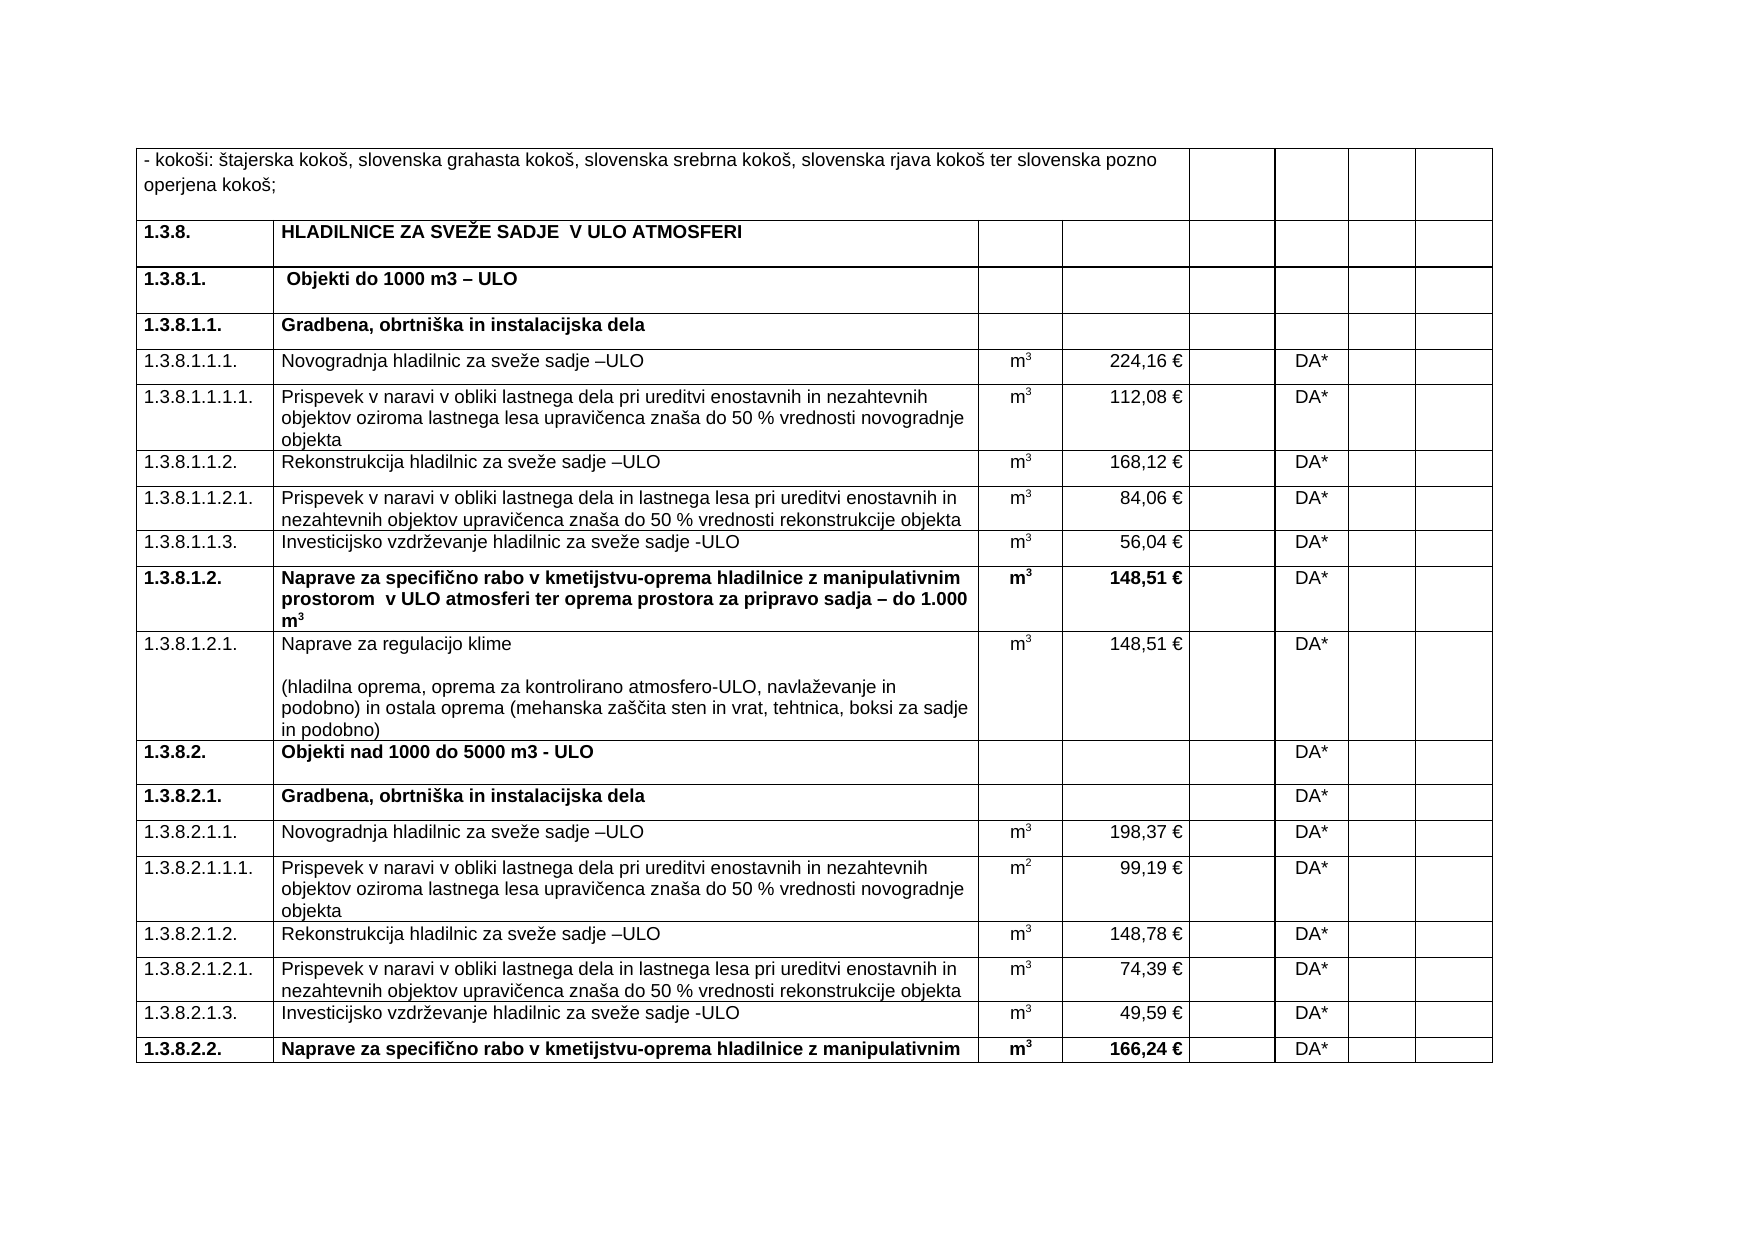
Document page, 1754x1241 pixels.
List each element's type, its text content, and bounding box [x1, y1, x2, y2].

table_cell HLADILNICE ZA SVEŽE SADJE V ULO ATMOSFERI [274, 221, 978, 266]
table_cell [1349, 487, 1415, 530]
table_cell [1416, 922, 1492, 957]
table_cell [1190, 451, 1274, 486]
table_cell Investicijsko vzdrževanje hladilnic za sveže sadje -ULO [274, 1002, 978, 1037]
table_cell m3 [979, 1002, 1062, 1037]
table_cell Prispevek v naravi v obliki lastnega dela pri ureditvi enostavnih in nezahtevnih objektov oziroma lastnega lesa upravičenca znaša do 50 % vrednosti novogradnje objekta [274, 385, 978, 450]
table_cell [1416, 567, 1492, 631]
table_cell DA* [1276, 741, 1348, 784]
table_cell [1190, 487, 1274, 530]
table_cell DA* [1276, 567, 1348, 631]
table_cell [1063, 268, 1189, 313]
table_cell 168,12 € [1063, 451, 1189, 486]
table_cell 1.3.8.1.2.1. [137, 632, 273, 740]
table_cell [1190, 741, 1274, 784]
table_cell 148,78 € [1063, 922, 1189, 957]
table_cell 1.3.8.2. [137, 741, 273, 784]
table_cell 99,19 € [1063, 857, 1189, 921]
table_cell [1190, 350, 1274, 384]
table_cell [1276, 221, 1348, 266]
table_cell 148,51 € [1063, 632, 1189, 740]
table_cell Novogradnja hladilnic za sveže sadje –ULO [274, 350, 978, 384]
table_cell [1349, 268, 1415, 313]
table_cell 1.3.8.1. [137, 268, 273, 313]
table_cell [1190, 857, 1274, 921]
table_cell [979, 268, 1062, 313]
table_cell 84,06 € [1063, 487, 1189, 530]
table_cell m3 [979, 632, 1062, 740]
table_cell [1190, 314, 1274, 349]
table_cell [1349, 785, 1415, 820]
table_cell [1349, 922, 1415, 957]
table_cell 166,24 € [1063, 1038, 1189, 1062]
table_cell [1190, 1002, 1274, 1037]
table_cell [1190, 567, 1274, 631]
table_cell 56,04 € [1063, 531, 1189, 566]
table_cell [1190, 1038, 1274, 1062]
table_cell DA* [1276, 958, 1348, 1001]
table_cell [1349, 149, 1415, 220]
table_cell DA* [1276, 922, 1348, 957]
table_cell 1.3.8.2.2. [137, 1038, 273, 1062]
table_cell [1416, 958, 1492, 1001]
table_cell [1349, 741, 1415, 784]
table_cell [1349, 632, 1415, 740]
table_cell m3 [979, 567, 1062, 631]
table_cell DA* [1276, 1038, 1348, 1062]
table_cell DA* [1276, 350, 1348, 384]
table_cell 148,51 € [1063, 567, 1189, 631]
table_cell 49,59 € [1063, 1002, 1189, 1037]
table_cell [979, 221, 1062, 266]
table_cell m3 [979, 922, 1062, 957]
table_cell [1349, 221, 1415, 266]
table_cell [979, 314, 1062, 349]
table_cell [1190, 149, 1274, 220]
table_cell [1190, 632, 1274, 740]
table_cell 1.3.8.1.2. [137, 567, 273, 631]
table_cell [979, 785, 1062, 820]
table_cell [1416, 314, 1492, 349]
table_cell [1349, 314, 1415, 349]
table_cell [1416, 785, 1492, 820]
table_cell [1063, 741, 1189, 784]
table_cell Prispevek v naravi v obliki lastnega dela in lastnega lesa pri ureditvi enostavnih in nezahtevnih objektov upravičenca znaša do 50 % vrednosti rekonstrukcije objekta [274, 487, 978, 530]
table_cell [1416, 857, 1492, 921]
table_cell Rekonstrukcija hladilnic za sveže sadje –ULO [274, 451, 978, 486]
table_cell [1416, 632, 1492, 740]
table_cell [1416, 268, 1492, 313]
table_cell Investicijsko vzdrževanje hladilnic za sveže sadje -ULO [274, 531, 978, 566]
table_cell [274, 1038, 978, 1062]
table_cell 1.3.8.1.1.2. [137, 451, 273, 486]
table_cell [1416, 350, 1492, 384]
table_cell m3 [979, 958, 1062, 1001]
table_cell [1190, 268, 1274, 313]
table_cell DA* [1276, 531, 1348, 566]
table_cell [1349, 1038, 1415, 1062]
table_cell [1349, 821, 1415, 856]
table_cell [1276, 268, 1348, 313]
table_cell [1349, 958, 1415, 1001]
table_cell Prispevek v naravi v obliki lastnega dela pri ureditvi enostavnih in nezahtevnih objektov oziroma lastnega lesa upravičenca znaša do 50 % vrednosti novogradnje objekta [274, 857, 978, 921]
table_cell DA* [1276, 451, 1348, 486]
table_cell [1190, 221, 1274, 266]
table_cell Rekonstrukcija hladilnic za sveže sadje –ULO [274, 922, 978, 957]
table_cell [1416, 385, 1492, 450]
table_cell [1190, 821, 1274, 856]
table_cell 1.3.8. [137, 221, 273, 266]
table_cell [1349, 531, 1415, 566]
table_cell 1.3.8.1.1.1. [137, 350, 273, 384]
table_cell Naprave za regulacijo klime (hladilna oprema, oprema za kontrolirano atmosfero-ULO, navlaževanje in podobno) in ostala oprema (mehanska zaščita sten in vrat, tehtnica, boksi za sadje in podobno) [274, 632, 978, 740]
table_cell 1.3.8.1.1. [137, 314, 273, 349]
table_cell 1.3.8.2.1.2. [137, 922, 273, 957]
table_cell 1.3.8.2.1.1. [137, 821, 273, 856]
table_cell [1416, 741, 1492, 784]
table_cell 224,16 € [1063, 350, 1189, 384]
table_cell [1190, 958, 1274, 1001]
table_cell DA* [1276, 857, 1348, 921]
table_cell [1349, 451, 1415, 486]
table_cell m3 [979, 821, 1062, 856]
table_cell [1416, 531, 1492, 566]
table_cell 74,39 € [1063, 958, 1189, 1001]
table_cell Novogradnja hladilnic za sveže sadje –ULO [274, 821, 978, 856]
table_cell [1416, 821, 1492, 856]
table_cell [1349, 385, 1415, 450]
table_cell [979, 741, 1062, 784]
table_cell [1063, 314, 1189, 349]
table_cell 1.3.8.2.1.1.1. [137, 857, 273, 921]
table_cell [1349, 567, 1415, 631]
table_cell 1.3.8.1.1.2.1. [137, 487, 273, 530]
table_cell [1190, 385, 1274, 450]
table_cell DA* [1276, 385, 1348, 450]
table_cell 1.3.8.1.1.3. [137, 531, 273, 566]
table_cell DA* [1276, 821, 1348, 856]
table_cell Objekti do 1000 m3 – ULO [274, 268, 978, 313]
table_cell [137, 149, 1189, 220]
table_cell 198,37 € [1063, 821, 1189, 856]
table_cell 112,08 € [1063, 385, 1189, 450]
table_cell [1416, 1002, 1492, 1037]
table_cell [1063, 785, 1189, 820]
table_cell [1349, 857, 1415, 921]
table_cell Gradbena, obrtniška in instalacijska dela [274, 785, 978, 820]
table_cell DA* [1276, 1002, 1348, 1037]
table_cell [1276, 314, 1348, 349]
table_cell m3 [979, 531, 1062, 566]
table_cell [1416, 1038, 1492, 1062]
table_cell 1.3.8.2.1.2.1. [137, 958, 273, 1001]
table_cell Gradbena, obrtniška in instalacijska dela [274, 314, 978, 349]
table_cell 1.3.8.1.1.1.1. [137, 385, 273, 450]
table_cell Prispevek v naravi v obliki lastnega dela in lastnega lesa pri ureditvi enostavnih in nezahtevnih objektov upravičenca znaša do 50 % vrednosti rekonstrukcije objekta [274, 958, 978, 1001]
table_cell m3 [979, 385, 1062, 450]
table_cell 1.3.8.2.1.3. [137, 1002, 273, 1037]
table_cell 1.3.8.2.1. [137, 785, 273, 820]
table_cell [1063, 221, 1189, 266]
table_cell m3 [979, 350, 1062, 384]
table_cell m3 [979, 1038, 1062, 1062]
table_cell m2 [979, 857, 1062, 921]
table_cell DA* [1276, 632, 1348, 740]
table_cell [1416, 451, 1492, 486]
table_cell DA* [1276, 487, 1348, 530]
table_cell [1349, 1002, 1415, 1037]
table_cell Naprave za specifično rabo v kmetijstvu-oprema hladilnice z manipulativnim prostorom v ULO atmosferi ter oprema prostora za pripravo sadja – do 1.000 m3 [274, 567, 978, 631]
table_cell [1190, 922, 1274, 957]
table_cell [1349, 350, 1415, 384]
table_cell m3 [979, 451, 1062, 486]
table_cell [1276, 149, 1348, 220]
table_cell [1190, 785, 1274, 820]
table_cell [1416, 149, 1492, 220]
table_cell [1190, 531, 1274, 566]
table_cell Objekti nad 1000 do 5000 m3 - ULO [274, 741, 978, 784]
table_cell DA* [1276, 785, 1348, 820]
table_cell [1416, 487, 1492, 530]
table_cell m3 [979, 487, 1062, 530]
table_cell [1416, 221, 1492, 266]
